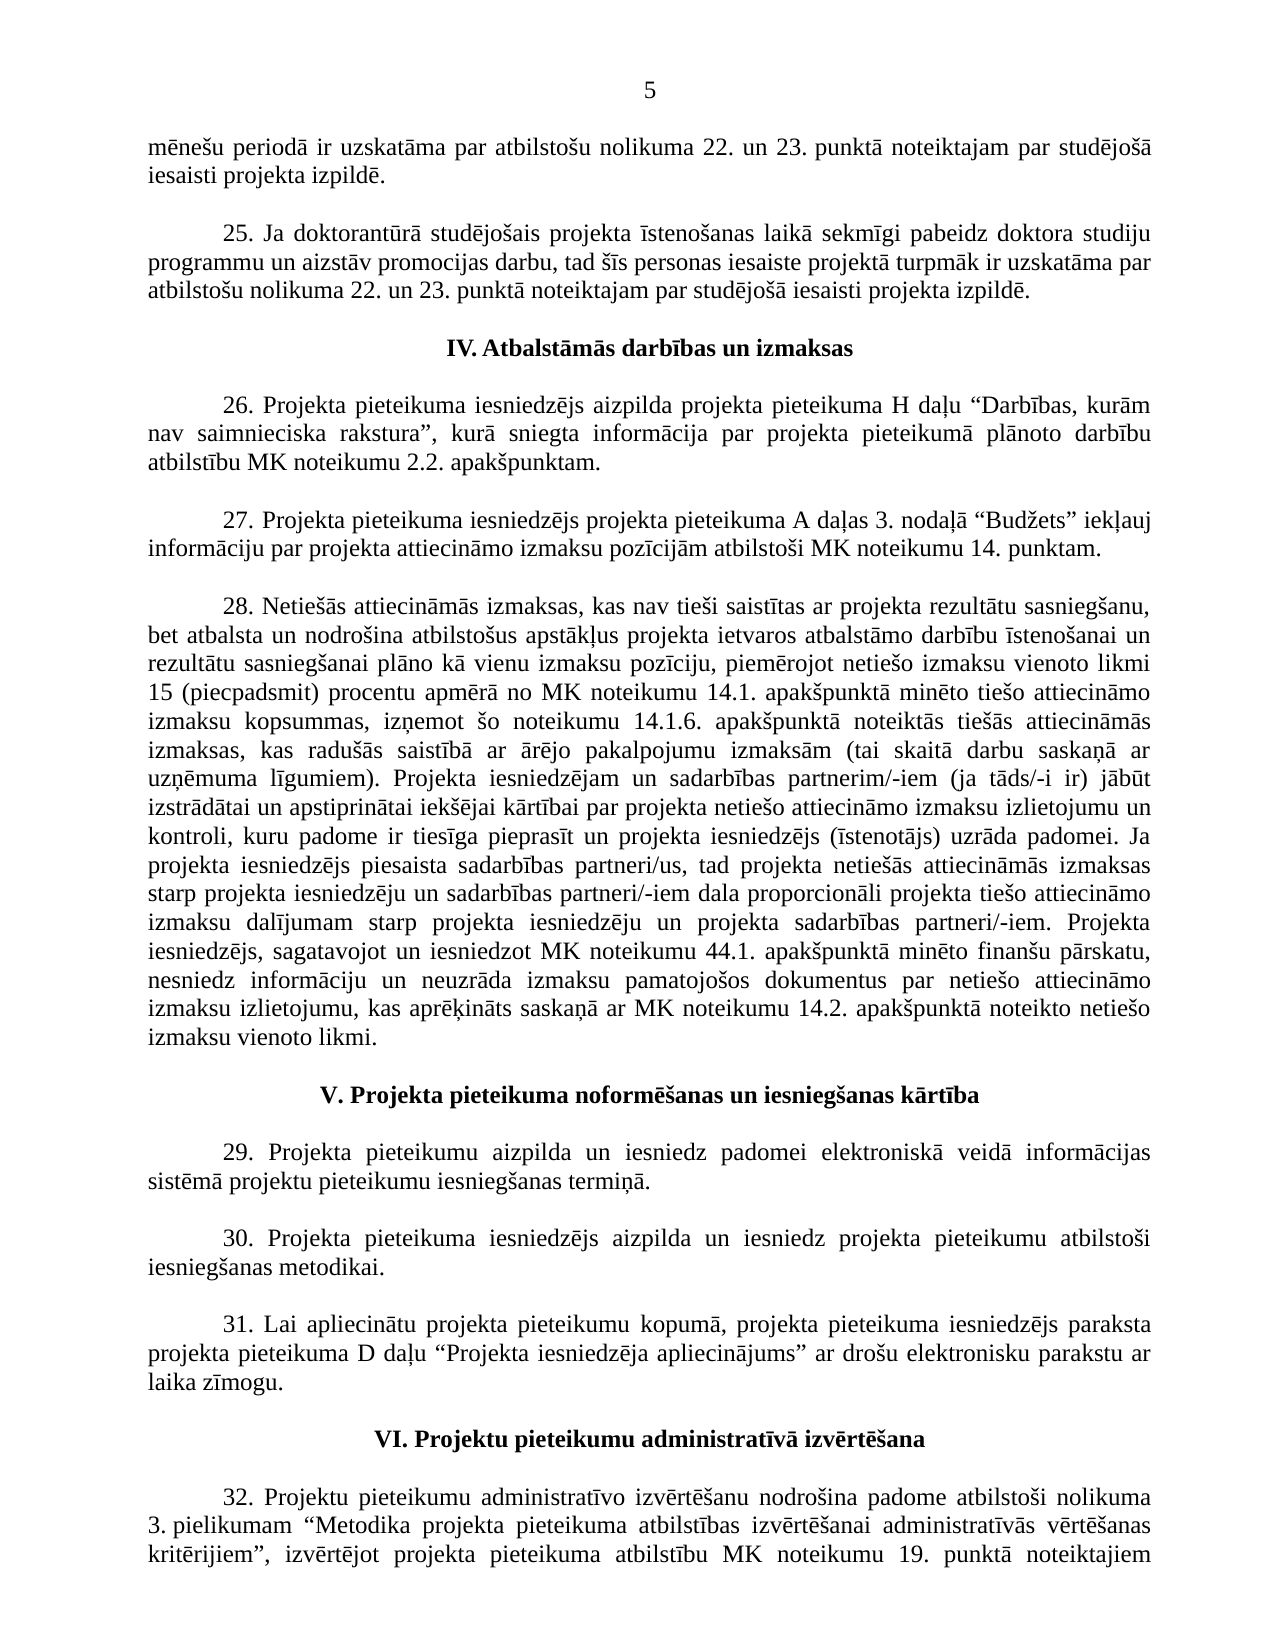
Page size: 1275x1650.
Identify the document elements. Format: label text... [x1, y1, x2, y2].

text V. Projekta pieteikuma noformēšanas un iesniegšanas kārtība [148, 1080, 1152, 1108]
text 29. Projekta pieteikumu aizpilda un iesniedz padomei elektroniskā veidā informācijas sistēmā projektu pieteikumu iesniegšanas termiņā. [148, 1137, 1152, 1195]
text 26. Projekta pieteikuma iesniedzējs aizpilda projekta pieteikuma H daļu “Darbības, kurām nav saimnieciska rakstura”, kurā sniegta informācija par projekta pieteikumā plānoto darbību atbilstību MK noteikumu 2.2. apakšpunktam. [148, 390, 1152, 476]
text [148, 1482, 1152, 1568]
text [148, 132, 1152, 189]
text IV. Atbalstāmās darbības un izmaksas [148, 333, 1152, 362]
text 25. Ja doktorantūrā studējošais projekta īstenošanas laikā sekmīgi pabeidz doktora studiju programmu un aizstāv promocijas darbu, tad šīs personas iesaiste projektā turpmāk ir uzskatāma par atbilstošu nolikuma 22. un 23. punktā noteiktajam par studējošā iesaisti projekta izpildē. [148, 218, 1152, 304]
text 28. Netiešās attiecināmās izmaksas, kas nav tieši saistītas ar projekta rezultātu sasniegšanu, bet atbalsta un nodrošina atbilstošus apstākļus projekta ietvaros atbalstāmo darbību īstenošanai un rezultātu sasniegšanai plāno kā vienu izmaksu pozīciju, piemērojot netiešo izmaksu vienoto likmi 15 (piecpadsmit) procentu apmērā no MK noteikumu 14.1. apakšpunktā minēto tiešo attiecināmo izmaksu kopsummas, izņemot šo noteikumu 14.1.6. apakšpunktā noteiktās tiešās attiecināmās izmaksas, kas radušās saistībā ar ārējo pakalpojumu izmaksām (tai skaitā darbu saskaņā ar uzņēmuma līgumiem). Projekta iesniedzējam un sadarbības partnerim/-iem (ja tāds/-i ir) jābūt izstrādātai un apstiprinātai iekšējai kārtībai par projekta netiešo attiecināmo izmaksu izlietojumu un kontroli, kuru padome ir tiesīga pieprasīt un projekta iesniedzējs (īstenotājs) uzrāda padomei. Ja projekta iesniedzējs piesaista sadarbības partneri/us, tad projekta netiešās attiecināmās izmaksas starp projekta iesniedzēju un sadarbības partneri/-iem dala proporcionāli projekta tiešo attiecināmo izmaksu dalījumam starp projekta iesniedzēju un projekta sadarbības partneri/-iem. Projekta iesniedzējs, sagatavojot un iesniedzot MK noteikumu 44.1. apakšpunktā minēto finanšu pārskatu, nesniedz informāciju un neuzrāda izmaksu pamatojošos dokumentus par netiešo attiecināmo izmaksu izlietojumu, kas aprēķināts saskaņā ar MK noteikumu 14.2. apakšpunktā noteikto netiešo izmaksu vienoto likmi. [148, 591, 1152, 1051]
text 30. Projekta pieteikuma iesniedzējs aizpilda un iesniedz projekta pieteikumu atbilstoši iesniegšanas metodikai. [148, 1223, 1152, 1281]
text VI. Projektu pieteikumu administratīvā izvērtēšana [148, 1424, 1152, 1453]
text 31. Lai apliecinātu projekta pieteikumu kopumā, projekta pieteikuma iesniedzējs paraksta projekta pieteikuma D daļu “Projekta iesniedzēja apliecinājums” ar drošu elektronisku parakstu ar laika zīmogu. [148, 1309, 1152, 1395]
text 27. Projekta pieteikuma iesniedzējs projekta pieteikuma A daļas 3. nodaļā “Budžets” iekļauj informāciju par projekta attiecināmo izmaksu pozīcijām atbilstoši MK noteikumu 14. punktam. [148, 505, 1152, 562]
